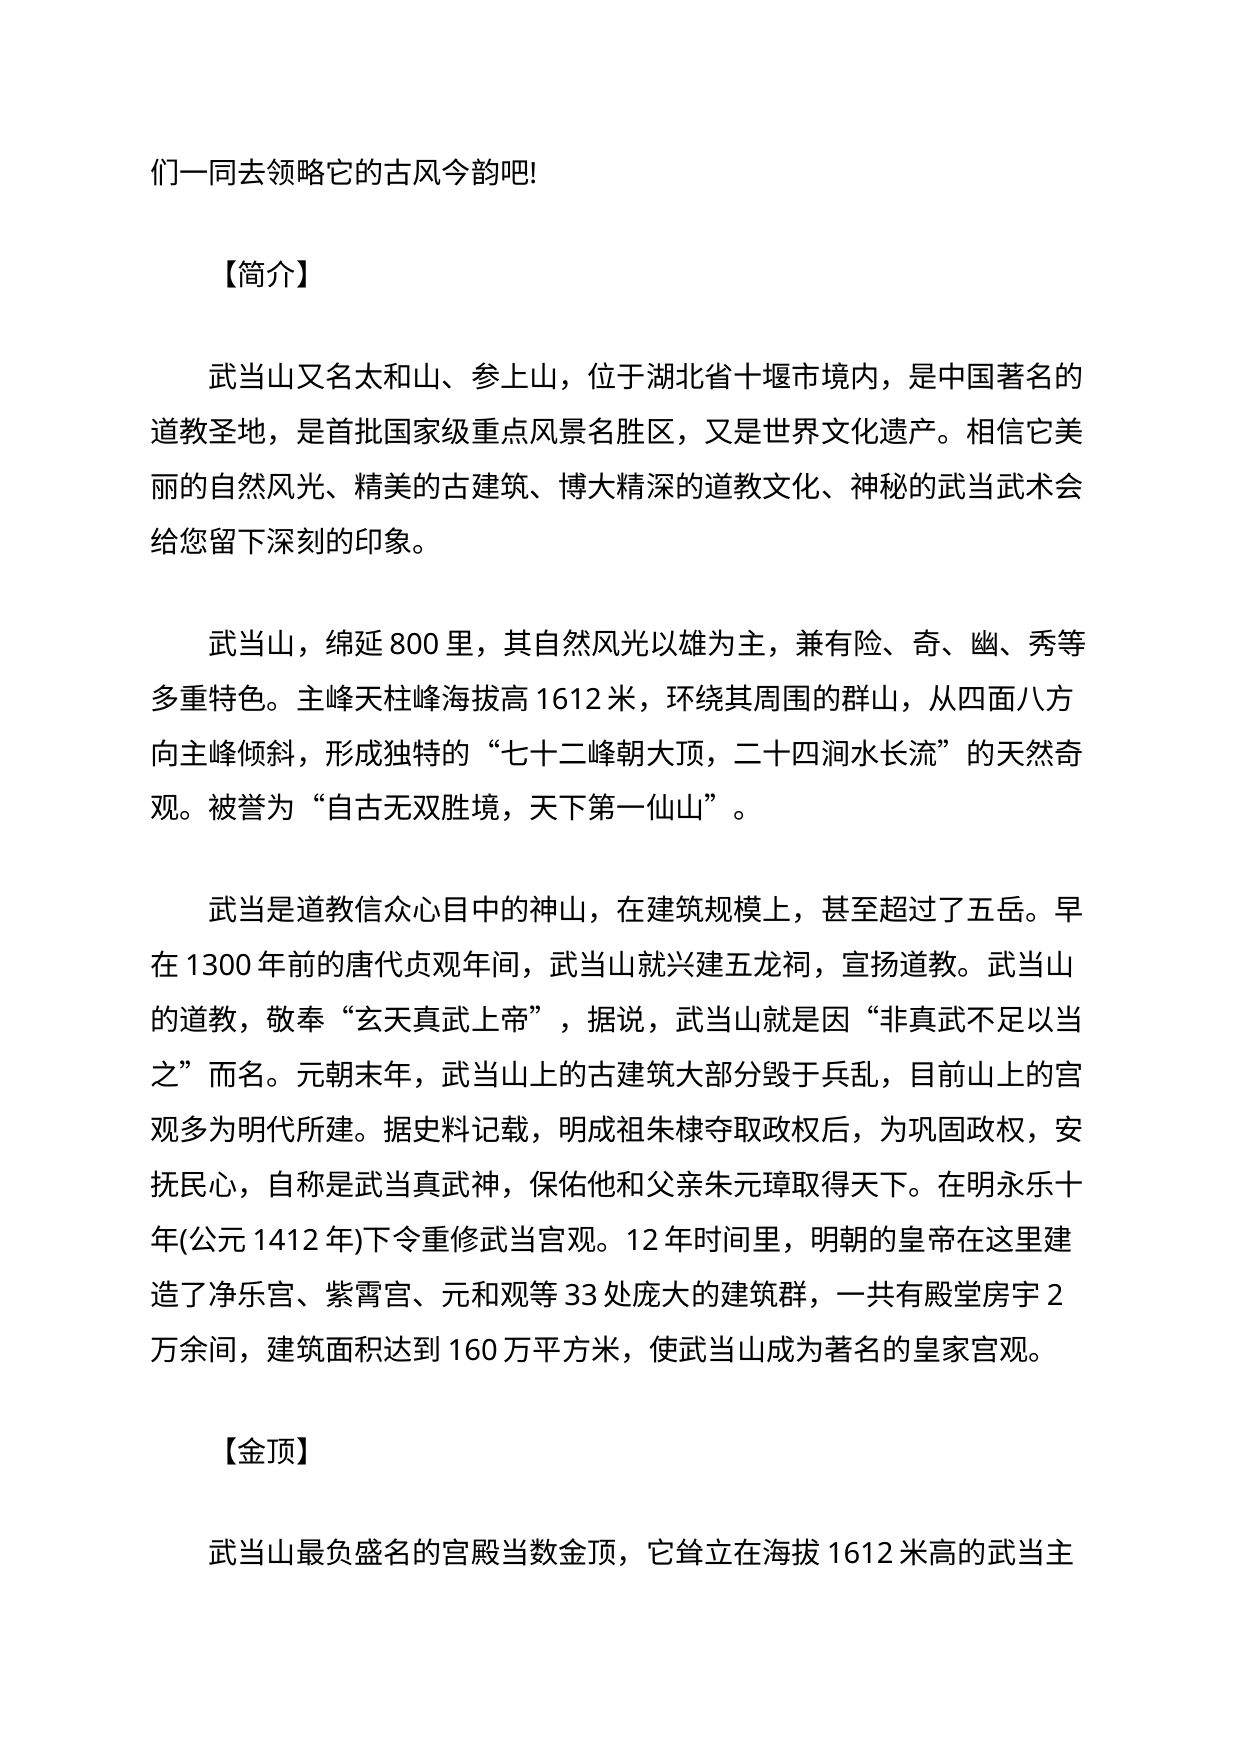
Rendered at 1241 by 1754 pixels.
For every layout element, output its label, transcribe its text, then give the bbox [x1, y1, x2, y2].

text 【简介】 [150, 252, 1090, 294]
text 武当是道教信众心目中的神山，在建筑规模上，甚至超过了五岳。早在1300年前的唐代贞观年间，武当山就兴建五龙祠，宣扬道教。武当山的道教，敬奉“玄天真武上帝”，据说，武当山就是因“非真武不足以当之”而名。元朝末年，武当山上的古建筑大部分毁于兵乱，目前山上的宫观多为明代所建。据史料记载，明成祖朱棣夺取政权后，为巩固政权，安抚民心，自称是武当真武神，保佑他和父亲朱元璋取得天下。在明永乐十年(公元1412年)下令重修武当宫观。12年时间里，明朝的皇帝在这里建造了净乐宫、紫霄宫、元和观等33处庞大的建筑群，一共有殿堂房宇2万余间，建筑面积达到160万平方米，使武当山成为著名的皇家宫观。 [150, 887, 1090, 1369]
text 武当山，绵延800里，其自然风光以雄为主，兼有险、奇、幽、秀等多重特色。主峰天柱峰海拔高1612米，环绕其周围的群山，从四面八方向主峰倾斜，形成独特的“七十二峰朝大顶，二十四涧水长流”的天然奇观。被誉为“自古无双胜境，天下第一仙山”。 [150, 620, 1090, 827]
text 武当山又名太和山、参上山，位于湖北省十堰市境内，是中国著名的道教圣地，是首批国家级重点风景名胜区，又是世界文化遗产。相信它美丽的自然风光、精美的古建筑、博大精深的道教文化、神秘的武当武术会给您留下深刻的印象。 [150, 354, 1090, 561]
text 【金顶】 [150, 1428, 1090, 1471]
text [150, 150, 1090, 192]
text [150, 1530, 1090, 1572]
